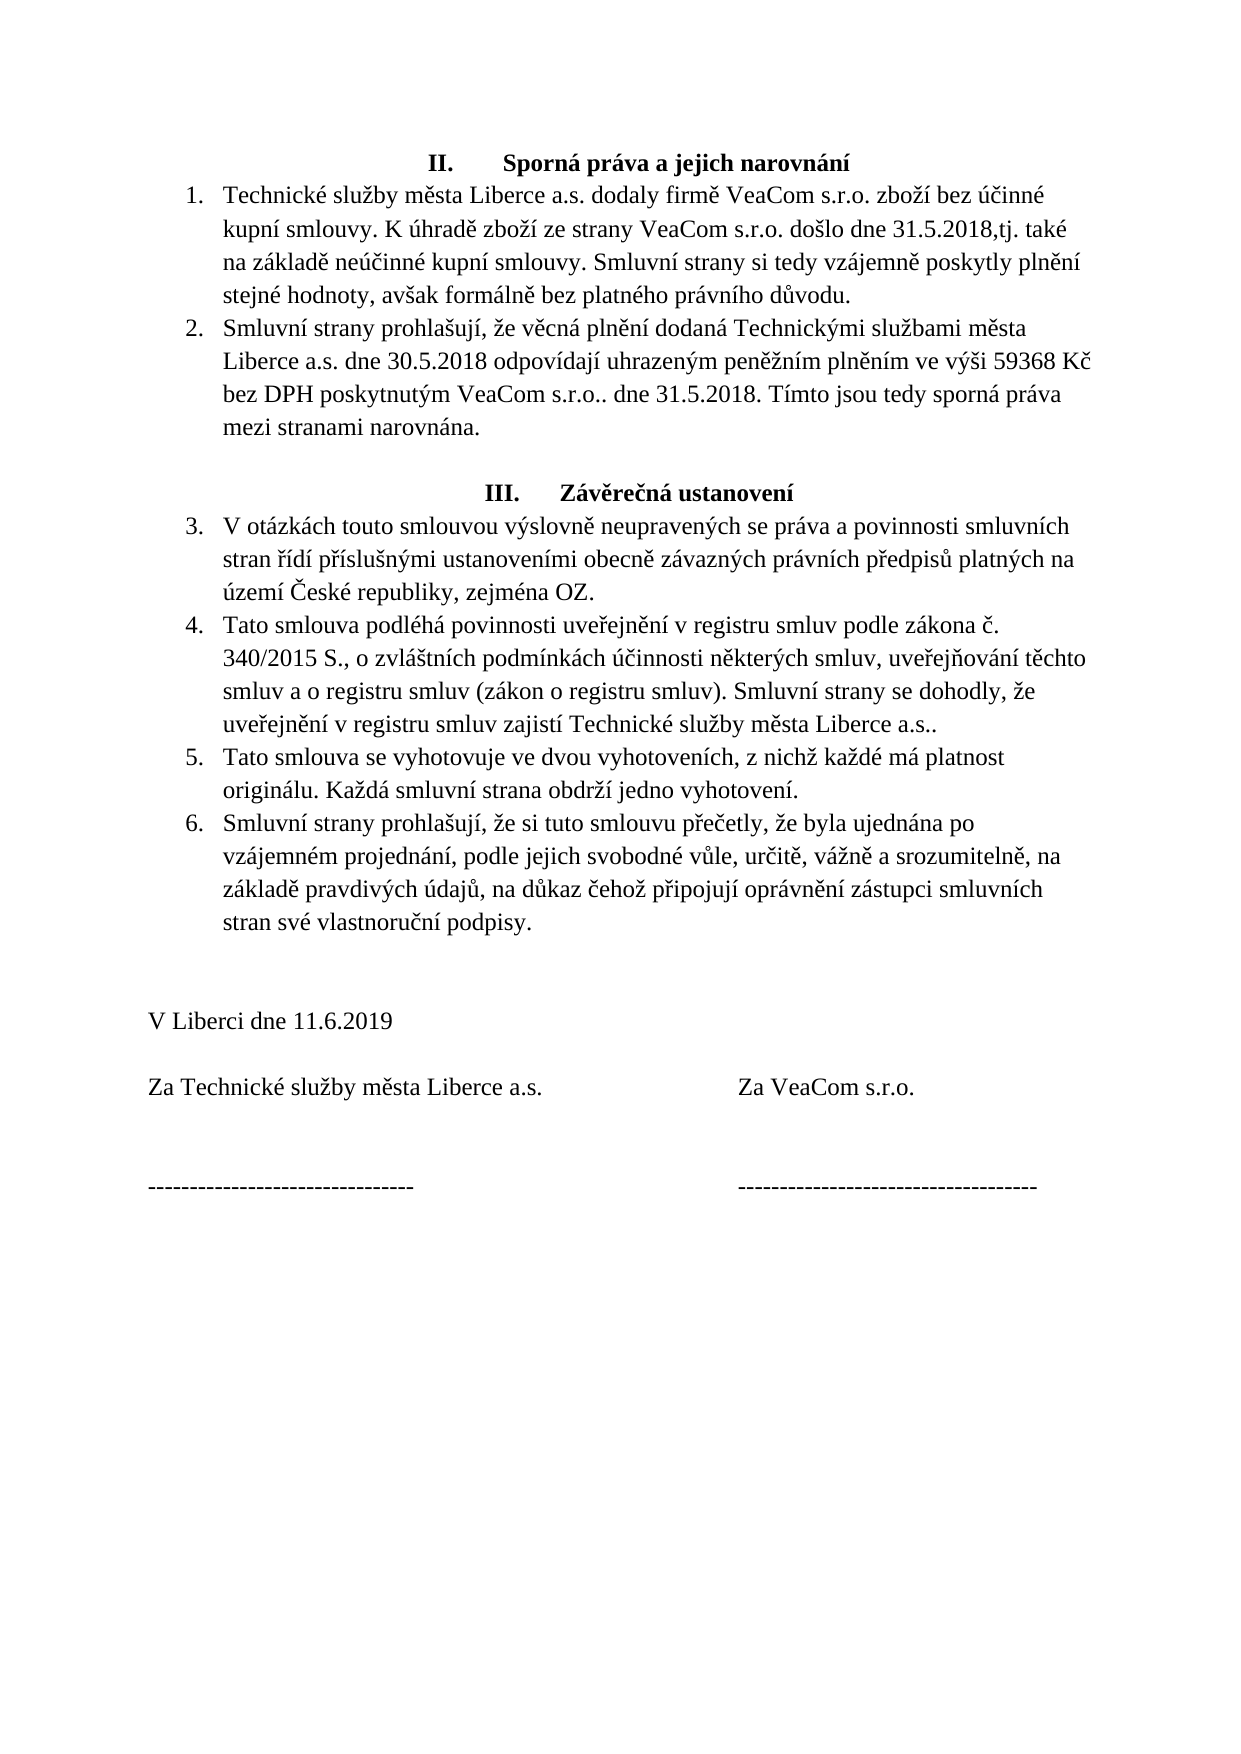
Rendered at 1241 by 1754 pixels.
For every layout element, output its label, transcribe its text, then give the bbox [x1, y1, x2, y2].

list Technické služby města Liberce a.s. dodaly firmě VeaCom s.r.o. zboží bez účinné kupní smlouvy. K úhradě zboží ze strany VeaCom s.r.o. došlo dne 31.5.2018,tj. také na základě neúčinné kupní smlouvy. Smluvní strany si tedy vzájemně poskytly plnění stejné hodnoty, avšak formálně bez platného právního důvodu. [185, 181, 1093, 308]
list Tato smlouva podléhá povinnosti uveřejnění v registru smluv podle zákona č. 340/2015 S., o zvláštních podmínkách účinnosti některých smluv, uveřejňování těchto smluv a o registru smluv (zákon o registru smluv). Smluvní strany se dohodly, že uveřejnění v registru smluv zajistí Technické služby města Liberce a.s.. [185, 610, 1093, 738]
list Závěrečná ustanovení [185, 478, 1093, 507]
text V Liberci dne 11.6.2019 [148, 1006, 1093, 1035]
text -------------------------------- ------------------------------------ [148, 1171, 1093, 1200]
list Smluvní strany prohlašují, že si tuto smlouvu přečetly, že byla ujednána po vzájemném projednání, podle jejich svobodné vůle, určitě, vážně a srozumitelně, na základě pravdivých údajů, na důkaz čehož připojují oprávnění zástupci smluvních stran své vlastnoruční podpisy. [185, 808, 1093, 936]
list V otázkách touto smlouvou výslovně neupravených se práva a povinnosti smluvních stran řídí příslušnými ustanoveními obecně závazných právních předpisů platných na území České republiky, zejména OZ. [185, 511, 1093, 606]
list Smluvní strany prohlašují, že věcná plnění dodaná Technickými službami města Liberce a.s. dne 30.5.2018 odpovídají uhrazeným peněžním plněním ve výši 59368 Kč bez DPH poskytnutým VeaCom s.r.o.. dne 31.5.2018. Tímto jsou tedy sporná práva mezi stranami narovnána. [185, 313, 1093, 441]
text Za Technické služby města Liberce a.s. Za VeaCom s.r.o. [148, 1072, 1093, 1101]
list Sporná práva a jejich narovnání [185, 148, 1093, 176]
list Tato smlouva se vyhotovuje ve dvou vyhotoveních, z nichž každé má platnost originálu. Každá smluvní strana obdrží jedno vyhotovení. [185, 742, 1093, 804]
